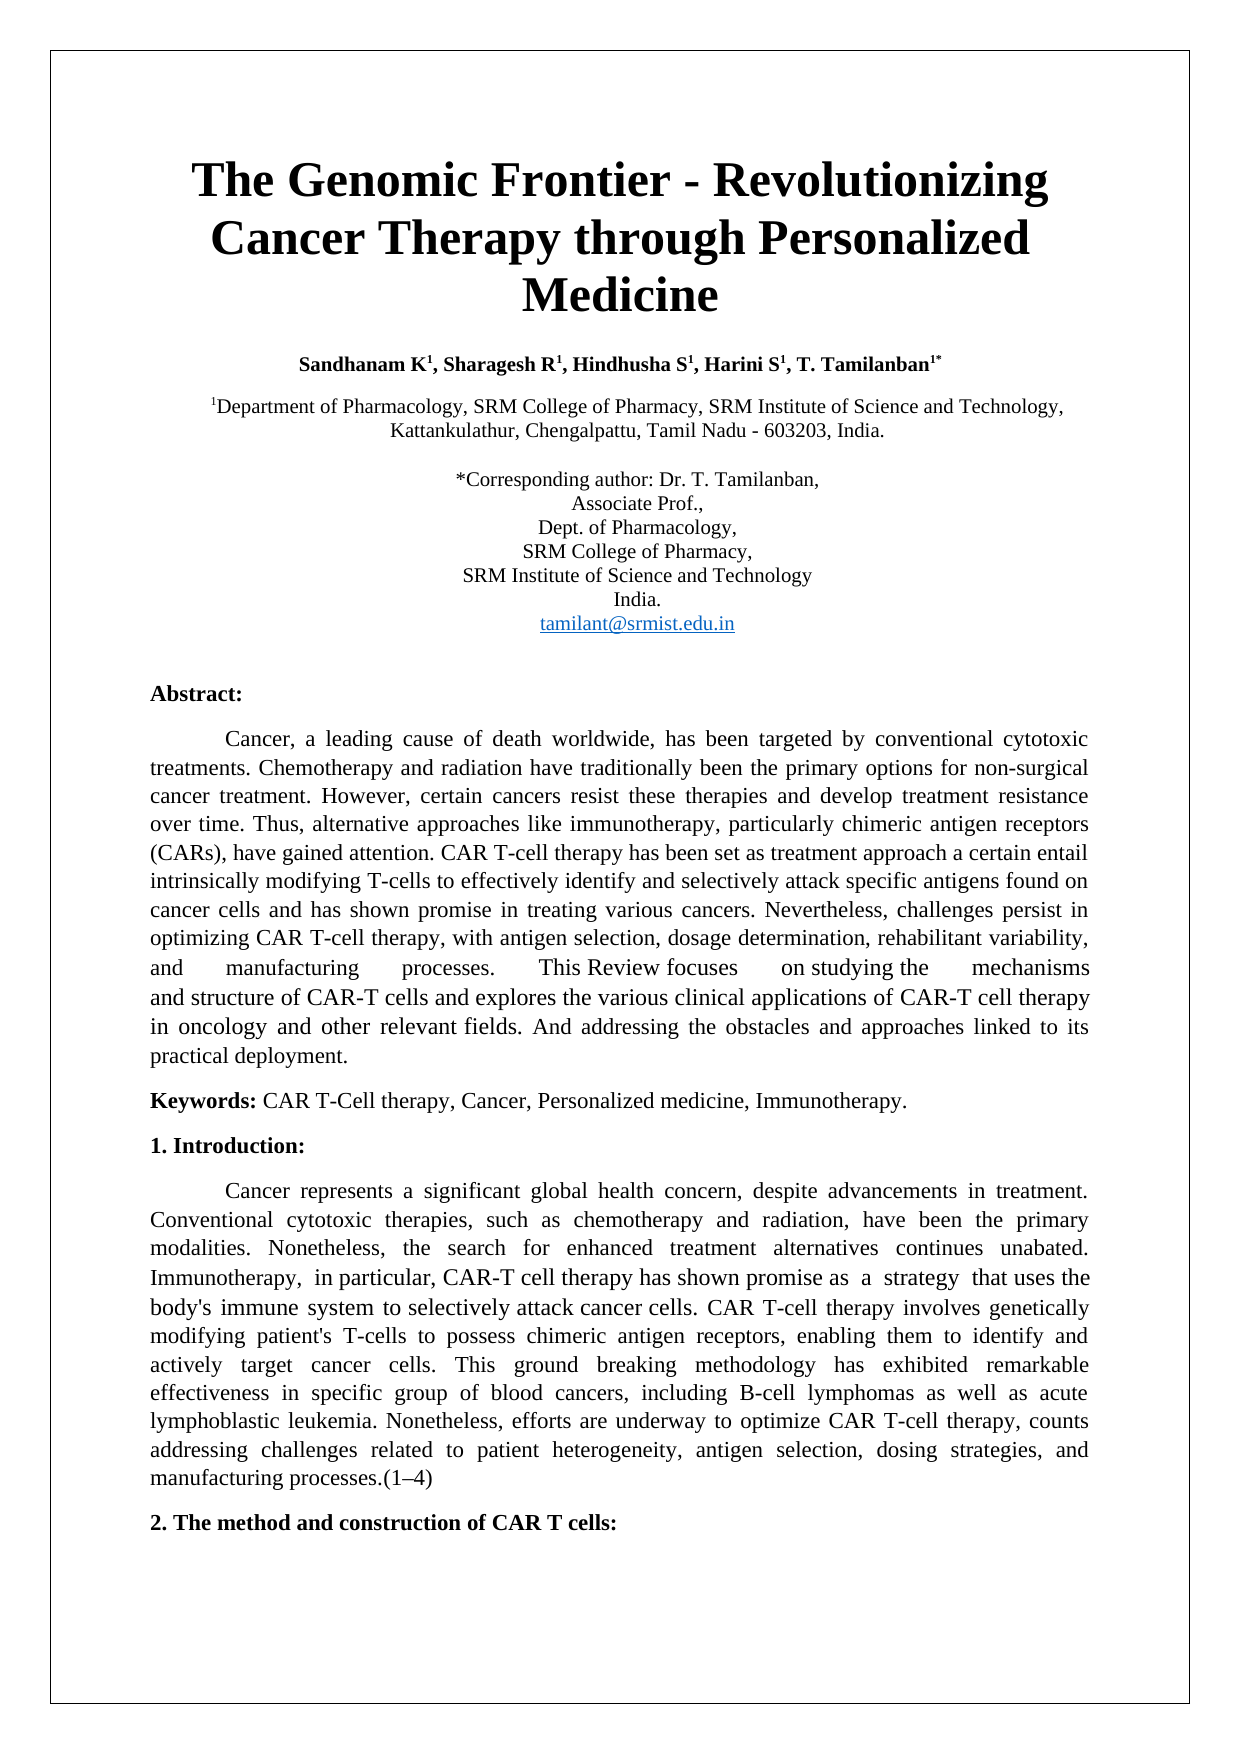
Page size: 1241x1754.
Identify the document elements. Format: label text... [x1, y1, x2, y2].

text Abstract: [150, 680, 1090, 706]
text India. [150, 587, 1124, 611]
text Cancer represents a significant global health concern, despite advancements in treatment. Conventional cytotoxic therapies, such as chemotherapy and radiation, have been the primary modalities. Nonetheless, the search for enhanced treatment alternatives continues unabated. Immunotherapy, in particular, CAR-T cell therapy has shown promise as a strategy that uses the body's immune system to selectively attack cancer cells. CAR T-cell therapy involves genetically modifying patient's T-cells to possess chimeric antigen receptors, enabling them to identify and actively target cancer cells. This ground breaking methodology has exhibited remarkable effectiveness in specific group of blood cancers, including B-cell lymphomas as well as acute lymphoblastic leukemia. Nonetheless, efforts are underway to optimize CAR T-cell therapy, counts addressing challenges related to patient heterogeneity, antigen selection, dosing strategies, and manufacturing processes. [150, 1177, 1090, 1491]
text Keywords: CAR T-Cell therapy, Cancer, Personalized medicine, Immunotherapy. [150, 1087, 1090, 1113]
text Cancer, a leading cause of death worldwide, has been targeted by conventional cytotoxic treatments. Chemotherapy and radiation have traditionally been the primary options for non-surgical cancer treatment. However, certain cancers resist these therapies and develop treatment resistance over time. Thus, alternative approaches like immunotherapy, particularly chimeric antigen receptors (CARs), have gained attention. CAR T-cell therapy has been set as treatment approach a certain entail intrinsically modifying T-cells to effectively identify and selectively attack specific antigens found on cancer cells and has shown promise in treating various cancers. Nevertheless, challenges persist in optimizing CAR T-cell therapy, with antigen selection, dosage determination, rehabilitant variability, and manufacturing processes. This Review focuses on studying the mechanisms and structure of CAR-T cells and explores the various clinical applications of CAR-T cell therapy in oncology and other relevant fields. And addressing the obstacles and approaches linked to its practical deployment. [150, 725, 1090, 1068]
text Sandhanam K1, Sharagesh R1, Hindhusha S1, Harini S1, T. Tamilanban1* [150, 352, 1090, 376]
text Dept. of Pharmacology, [150, 514, 1124, 539]
text 1Department of Pharmacology, SRM College of Pharmacy, SRM Institute of Science and Technology, Kattankulathur, Chengalpattu, Tamil Nadu - 603203, India. [150, 394, 1124, 442]
text 2. The method and construction of CAR T cells: [150, 1509, 1090, 1536]
text 1. Introduction: [150, 1132, 1090, 1158]
text SRM College of Pharmacy, [150, 539, 1124, 563]
text The Genomic Frontier - Revolutionizing Cancer Therapy through Personalized Medicine [150, 150, 1090, 322]
text tamilant@srmist.edu.in [150, 611, 1124, 635]
text Associate Prof., [150, 491, 1124, 514]
text *Corresponding author: Dr. T. Tamilanban, [150, 466, 1124, 491]
text SRM Institute of Science and Technology [150, 563, 1124, 587]
